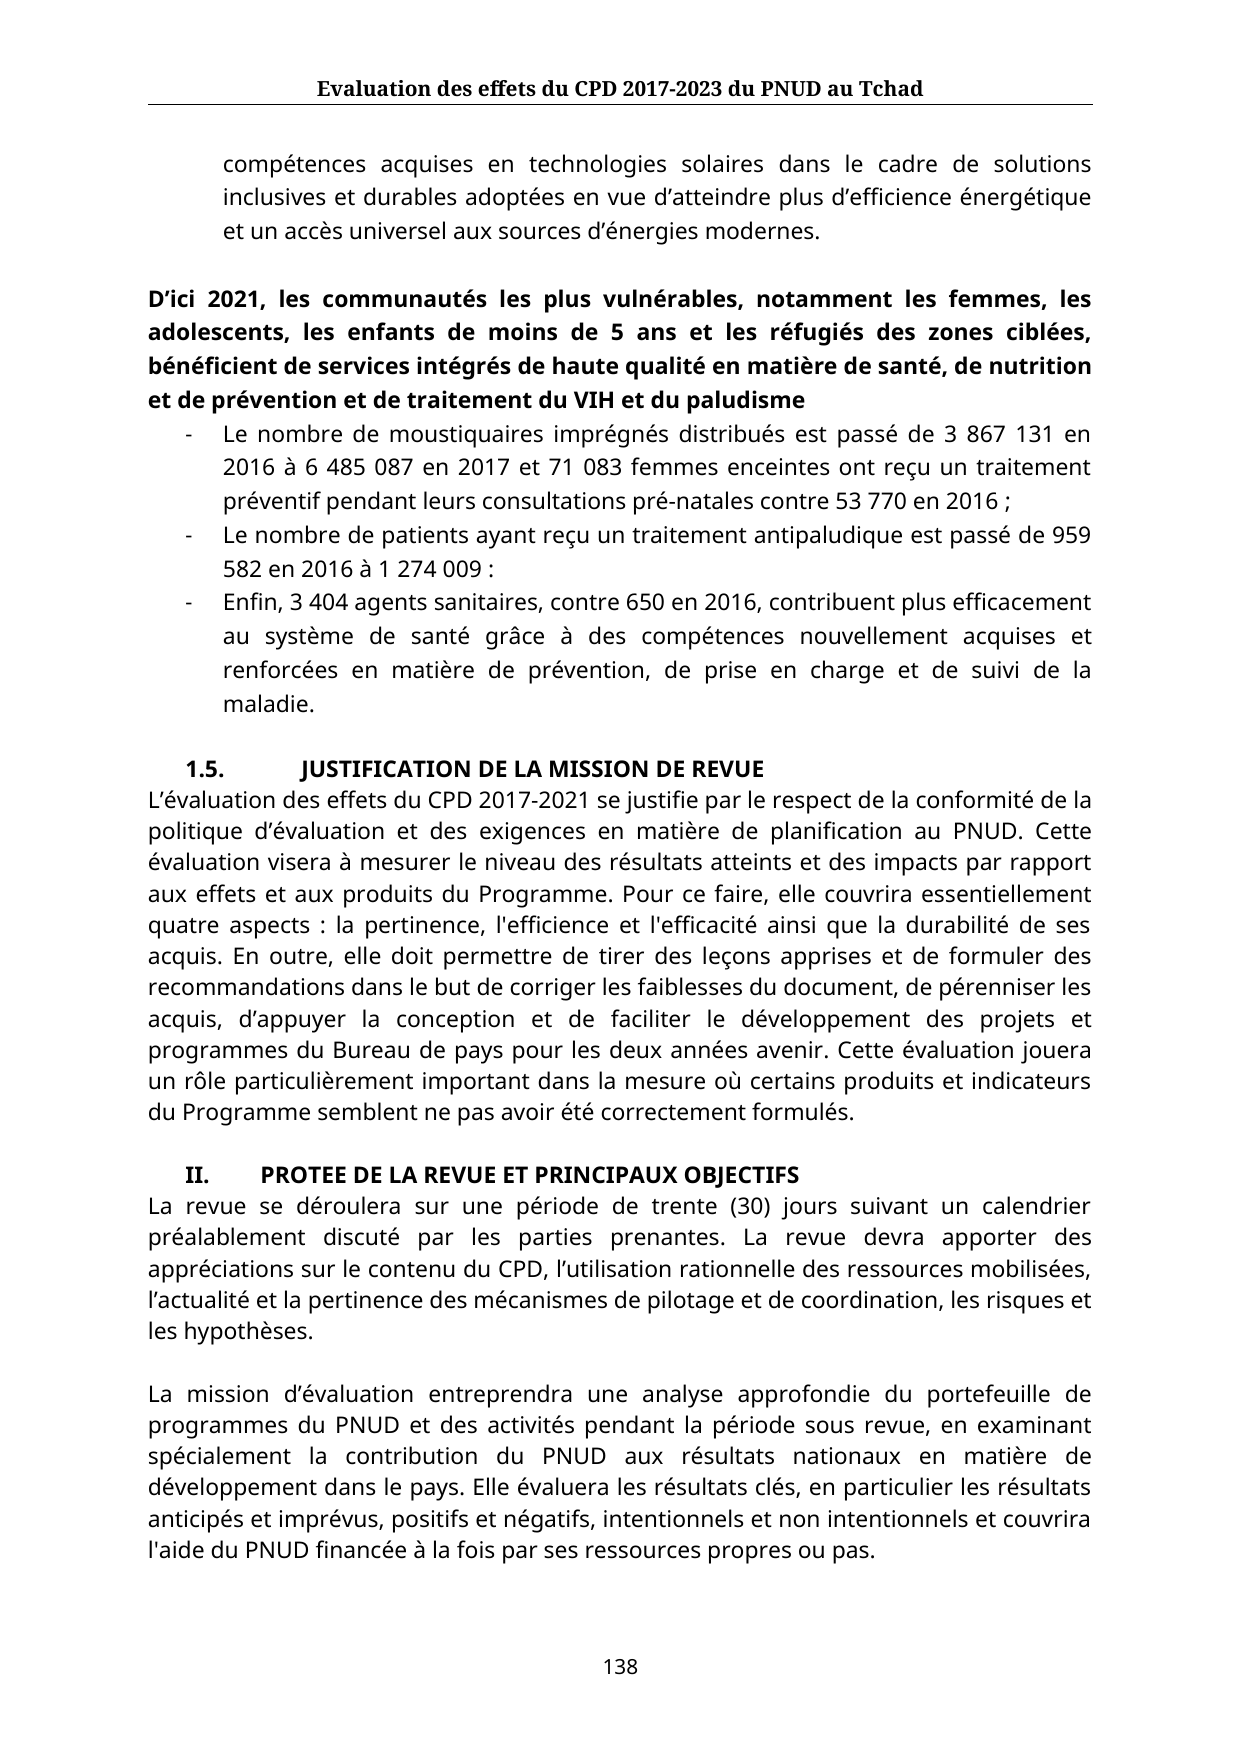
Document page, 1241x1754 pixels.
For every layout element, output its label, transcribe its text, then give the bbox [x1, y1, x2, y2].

list Enfin, 3 404 agents sanitaires, contre 650 en 2016, contribuent plus efficacement au système de santé grâce à des compétences nouvellement acquises et renforcées en matière de prévention, de prise en charge et de suivi de la maladie. [185, 586, 1093, 719]
list Le nombre de moustiquaires imprégnés distribués est passé de 3 867 131 en 2016 à 6 485 087 en 2017 et 71 083 femmes enceintes ont reçu un traitement préventif pendant leurs consultations pré-natales contre 53 770 en 2016 ; [185, 418, 1093, 516]
list Le nombre de patients ayant reçu un traitement antipaludique est passé de 959 582 en 2016 à 1 274 009 : [185, 519, 1093, 584]
text L’évaluation des effets du CPD 2017-2021 se justifie par le respect de la conformité de la politique d’évaluation et des exigences en matière de planification au PNUD. Cette évaluation visera à mesurer le niveau des résultats atteints et des impacts par rapport aux effets et aux produits du Programme. Pour ce faire, elle couvrira essentiellement quatre aspects : la pertinence, l'efficience et l'efficacité ainsi que la durabilité de ses acquis. En outre, elle doit permettre de tirer des leçons apprises et de formuler des recommandations dans le but de corriger les faiblesses du document, de pérenniser les acquis, d’appuyer la conception et de faciliter le développement des projets et programmes du Bureau de pays pour les deux années avenir. Cette évaluation jouera un rôle particulièrement important dans la mesure où certains produits et indicateurs du Programme semblent ne pas avoir été correctement formulés. [148, 784, 1093, 1128]
list PROTEE DE LA REVUE ET PRINCIPAUX OBJECTIFS [185, 1159, 1093, 1190]
text D’ici 2021, les communautés les plus vulnérables, notamment les femmes, les adolescents, les enfants de moins de 5 ans et les réfugiés des zones ciblées, bénéficient de services intégrés de haute qualité en matière de santé, de nutrition et de prévention et de traitement du VIH et du paludisme [148, 283, 1093, 415]
text La revue se déroulera sur une période de trente (30) jours suivant un calendrier préalablement discuté par les parties prenantes. La revue devra apporter des appréciations sur le contenu du CPD, l’utilisation rationnelle des ressources mobilisées, l’actualité et la pertinence des mécanismes de pilotage et de coordination, les risques et les hypothèses. [148, 1190, 1093, 1346]
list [185, 148, 1093, 246]
list JUSTIFICATION DE LA MISSION DE REVUE [185, 753, 1093, 784]
text La mission d’évaluation entreprendra une analyse approfondie du portefeuille de programmes du PNUD et des activités pendant la période sous revue, en examinant spécialement la contribution du PNUD aux résultats nationaux en matière de développement dans le pays. Elle évaluera les résultats clés, en particulier les résultats anticipés et imprévus, positifs et négatifs, intentionnels et non intentionnels et couvrira l'aide du PNUD financée à la fois par ses ressources propres ou pas. [148, 1378, 1093, 1565]
